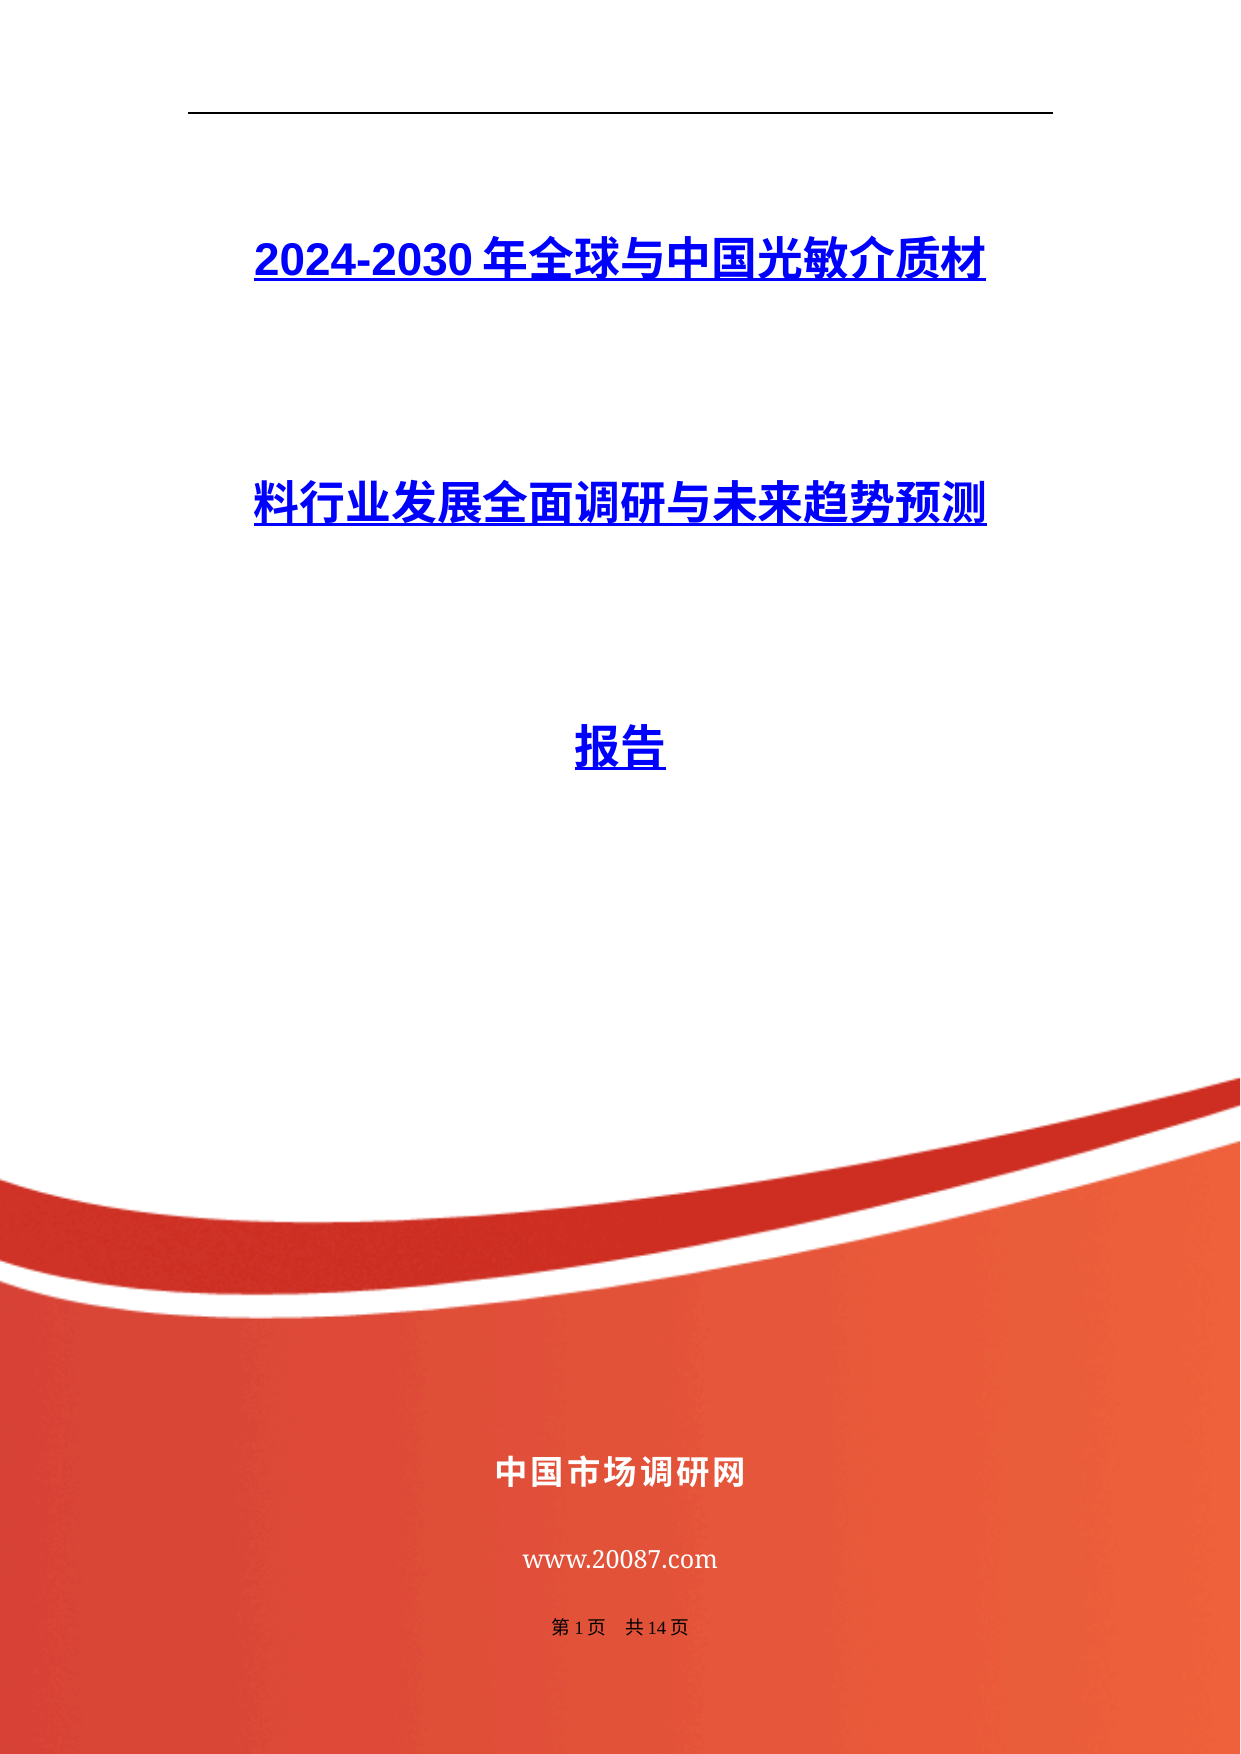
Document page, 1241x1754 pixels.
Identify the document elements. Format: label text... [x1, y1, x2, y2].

text www.20087.com [187, 1526, 1053, 1591]
subtitle 中国市场调研网 [187, 1437, 1053, 1502]
table_header 2024-2030年全球与中国光敏介质材料行业发展全面调研与未来趋势预测报告 [188, 207, 1053, 871]
picture [0, 1006, 1241, 1754]
